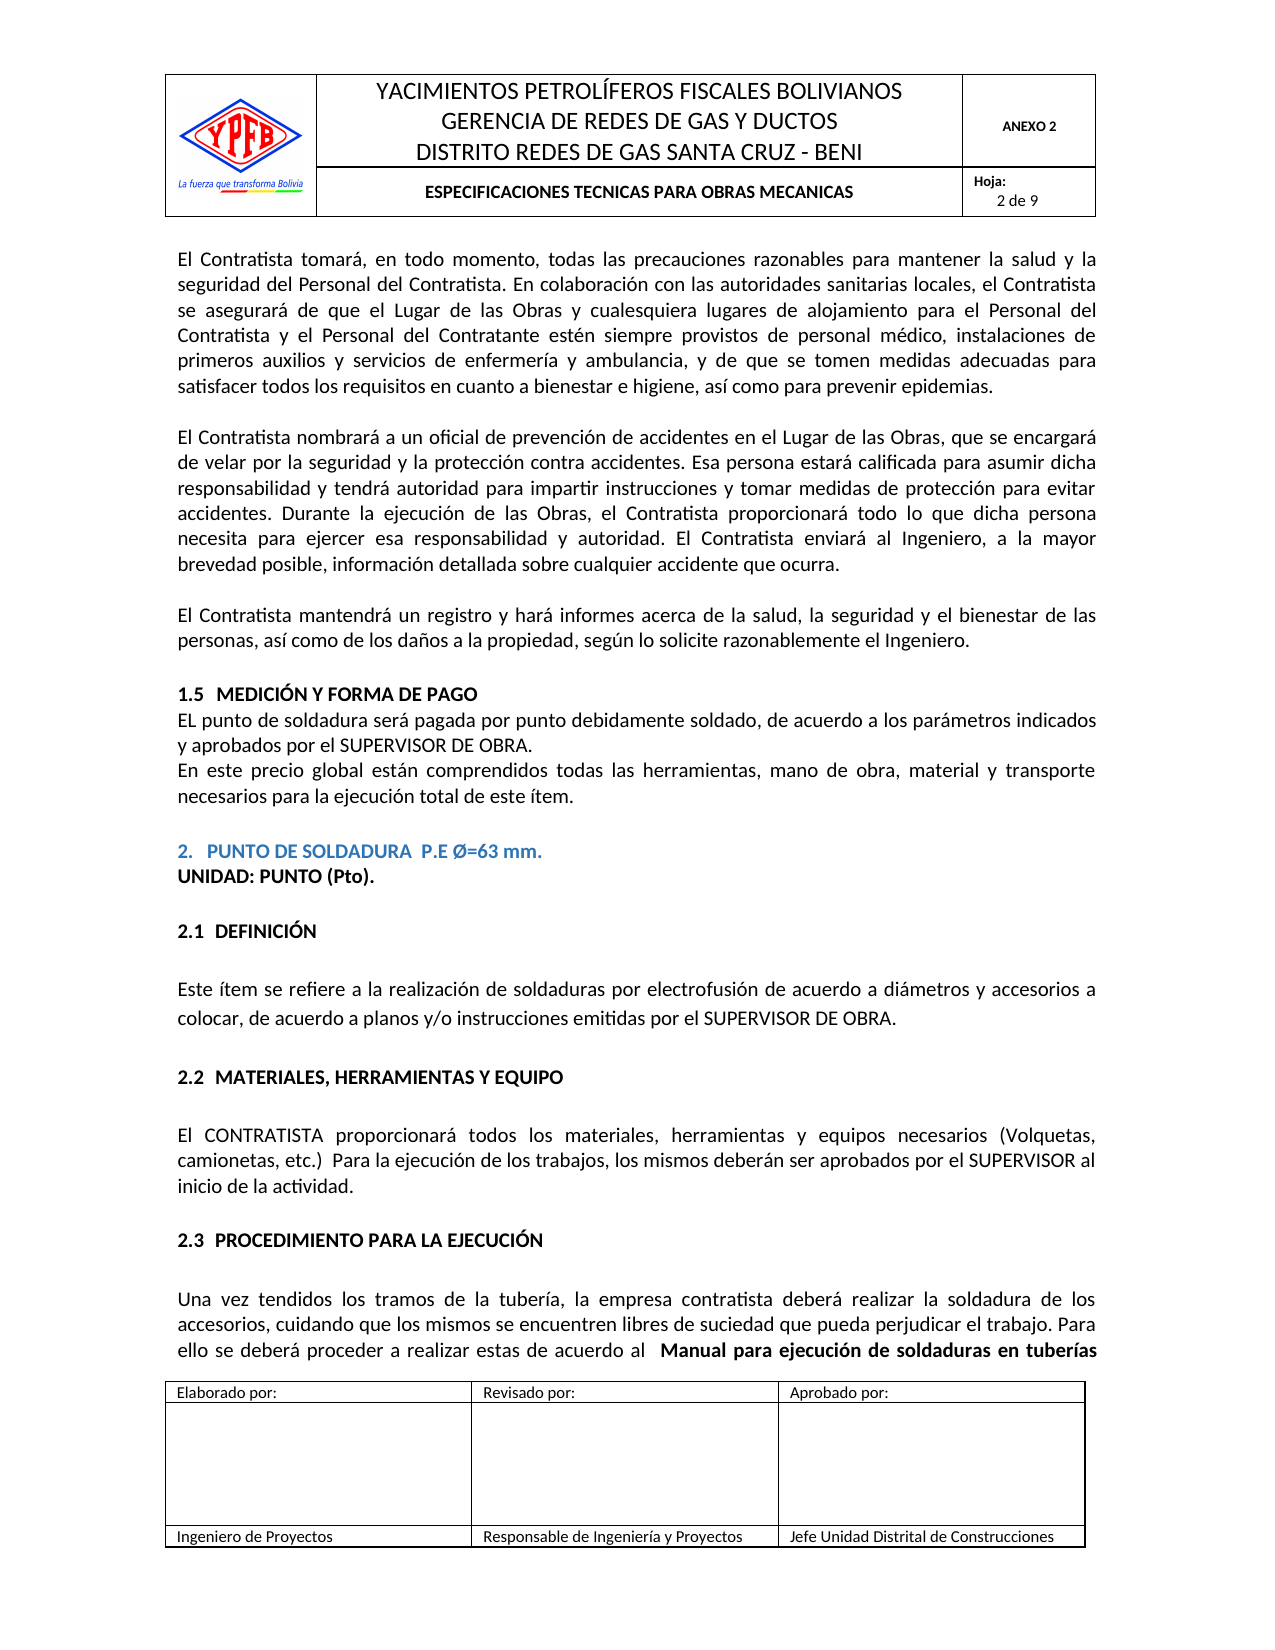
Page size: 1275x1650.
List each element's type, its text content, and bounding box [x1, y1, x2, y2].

text El Contratista tomará, en todo momento, todas las precauciones razonables para mantener la salud y la seguridad del Personal del Contratista. En colaboración con las autoridades sanitarias locales, el Contratista se asegurará de que el Lugar de las Obras y cualesquiera lugares de alojamiento para el Personal del Contratista y el Personal del Contratante estén siempre provistos de personal médico, instalaciones de primeros auxilios y servicios de enfermería y ambulancia, y de que se tomen medidas adecuadas para satisfacer todos los requisitos en cuanto a bienestar e higiene, así como para prevenir epidemias. [177, 246, 1098, 398]
text El CONTRATISTA proporcionará todos los materiales, herramientas y equipos necesarios (Volquetas, camionetas, etc.) Para la ejecución de los trabajos, los mismos deberán ser aprobados por el SUPERVISOR al inicio de la actividad. [177, 1122, 1098, 1198]
subtitle PUNTO DE SOLDADURA P.E Ø=63 mm. [177, 838, 1098, 863]
list PROCEDIMIENTO PARA LA EJECUCIÓN [177, 1228, 1098, 1253]
text Este ítem se refiere a la realización de soldaduras por electrofusión de acuerdo a diámetros y accesorios a colocar, de acuerdo a planos y/o instrucciones emitidas por el SUPERVISOR DE OBRA. [177, 976, 1098, 1031]
text En este precio global están comprendidos todas las herramientas, mano de obra, material y transporte necesarios para la ejecución total de este ítem. [177, 758, 1098, 808]
list EL punto de soldadura será pagada por punto debidamente soldado, de acuerdo a los parámetros indicados y aprobados por el SUPERVISOR DE OBRA. [177, 707, 1098, 758]
text El Contratista mantendrá un registro y hará informes acerca de la salud, la seguridad y el bienestar de las personas, así como de los daños a la propiedad, según lo solicite razonablemente el Ingeniero. [177, 602, 1098, 653]
text UNIDAD: PUNTO (Pto). [177, 863, 1098, 889]
list DEFINICIÓN [177, 918, 1098, 943]
list MEDICIÓN Y FORMA DE PAGO [177, 681, 1098, 707]
list MATERIALES, HERRAMIENTAS Y EQUIPO [177, 1064, 1098, 1089]
text El Contratista nombrará a un oficial de prevención de accidentes en el Lugar de las Obras, que se encargará de velar por la seguridad y la protección contra accidentes. Esa persona estará calificada para asumir dicha responsabilidad y tendrá autoridad para impartir instrucciones y tomar medidas de protección para evitar accidentes. Durante la ejecución de las Obras, el Contratista proporcionará todo lo que dicha persona necesita para ejercer esa responsabilidad y autoridad. El Contratista enviará al Ingeniero, a la mayor brevedad posible, información detallada sobre cualquier accidente que ocurra. [177, 424, 1098, 576]
picture [176, 93, 304, 198]
